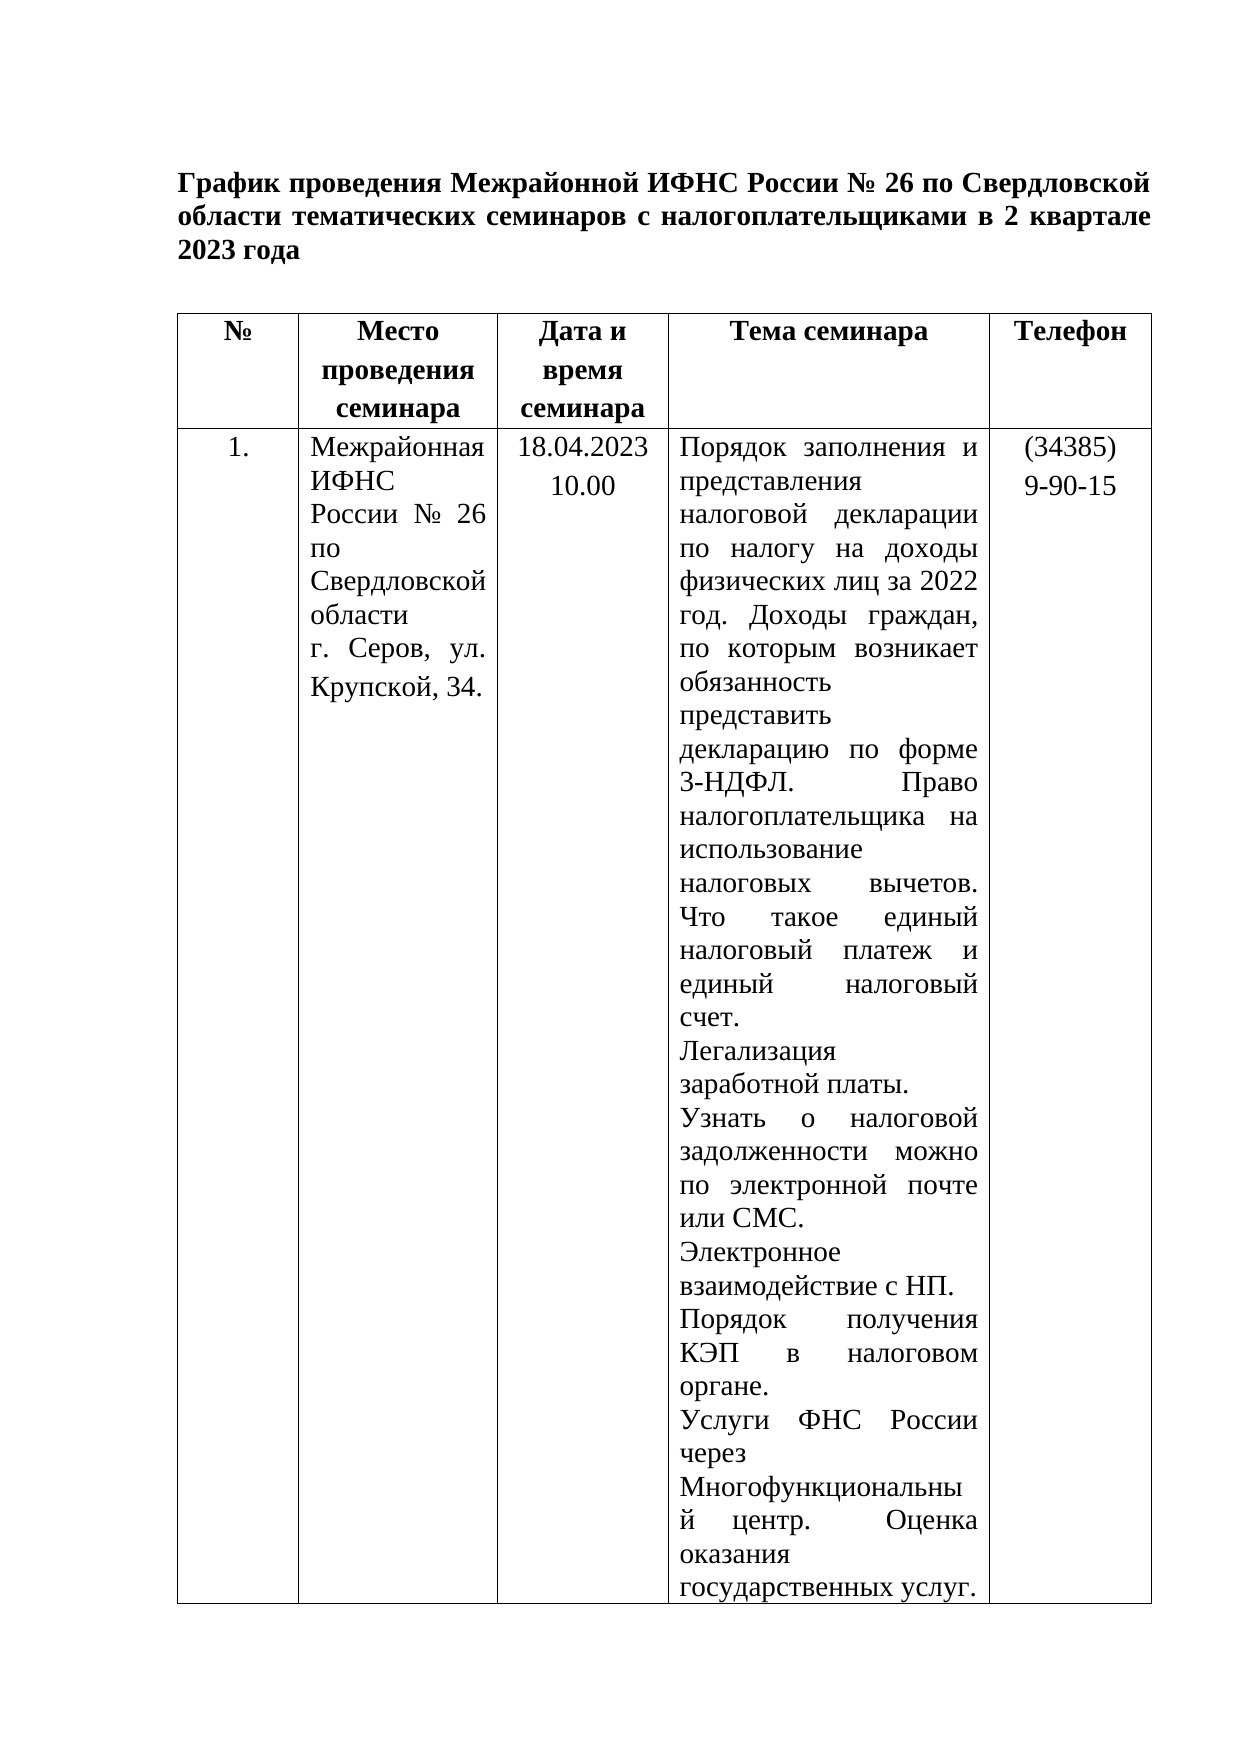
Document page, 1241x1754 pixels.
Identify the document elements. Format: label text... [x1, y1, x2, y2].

table_cell 18.04.2023 10.00 [498, 429, 668, 1603]
table_header № [178, 314, 298, 428]
text График проведения Межрайонной ИФНС России № 26 по Свердловской области тематических семинаров с налогоплательщиками в 2 квартале 2023 года [177, 165, 1152, 266]
table_header Телефон [990, 314, 1151, 428]
table_cell 1. [178, 429, 298, 1603]
table_cell Порядок заполнения и представления налоговой декларации по налогу на доходы физических лиц за 2022 год. Доходы граждан, по которым возникает обязанность представить декларацию по форме 3-НДФЛ. Право налогоплательщика на использование налоговых вычетов. Что такое единый налоговый платеж и единый налоговый счет. Легализация заработной платы. Узнать о налоговой задолженности можно по электронной почте или СМС. Электронное взаимодействие с НП. Порядок получения КЭП в налоговом органе. Услуги ФНС России через Многофункциональный центр. Оценка оказания государственных услуг. [669, 429, 989, 1603]
table_header Тема семинара [669, 314, 989, 428]
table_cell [299, 429, 497, 1603]
table_header Место проведения семинара [299, 314, 497, 428]
table_cell (34385) 9-90-15 [990, 429, 1151, 1603]
table_header Дата и время семинара [498, 314, 668, 428]
